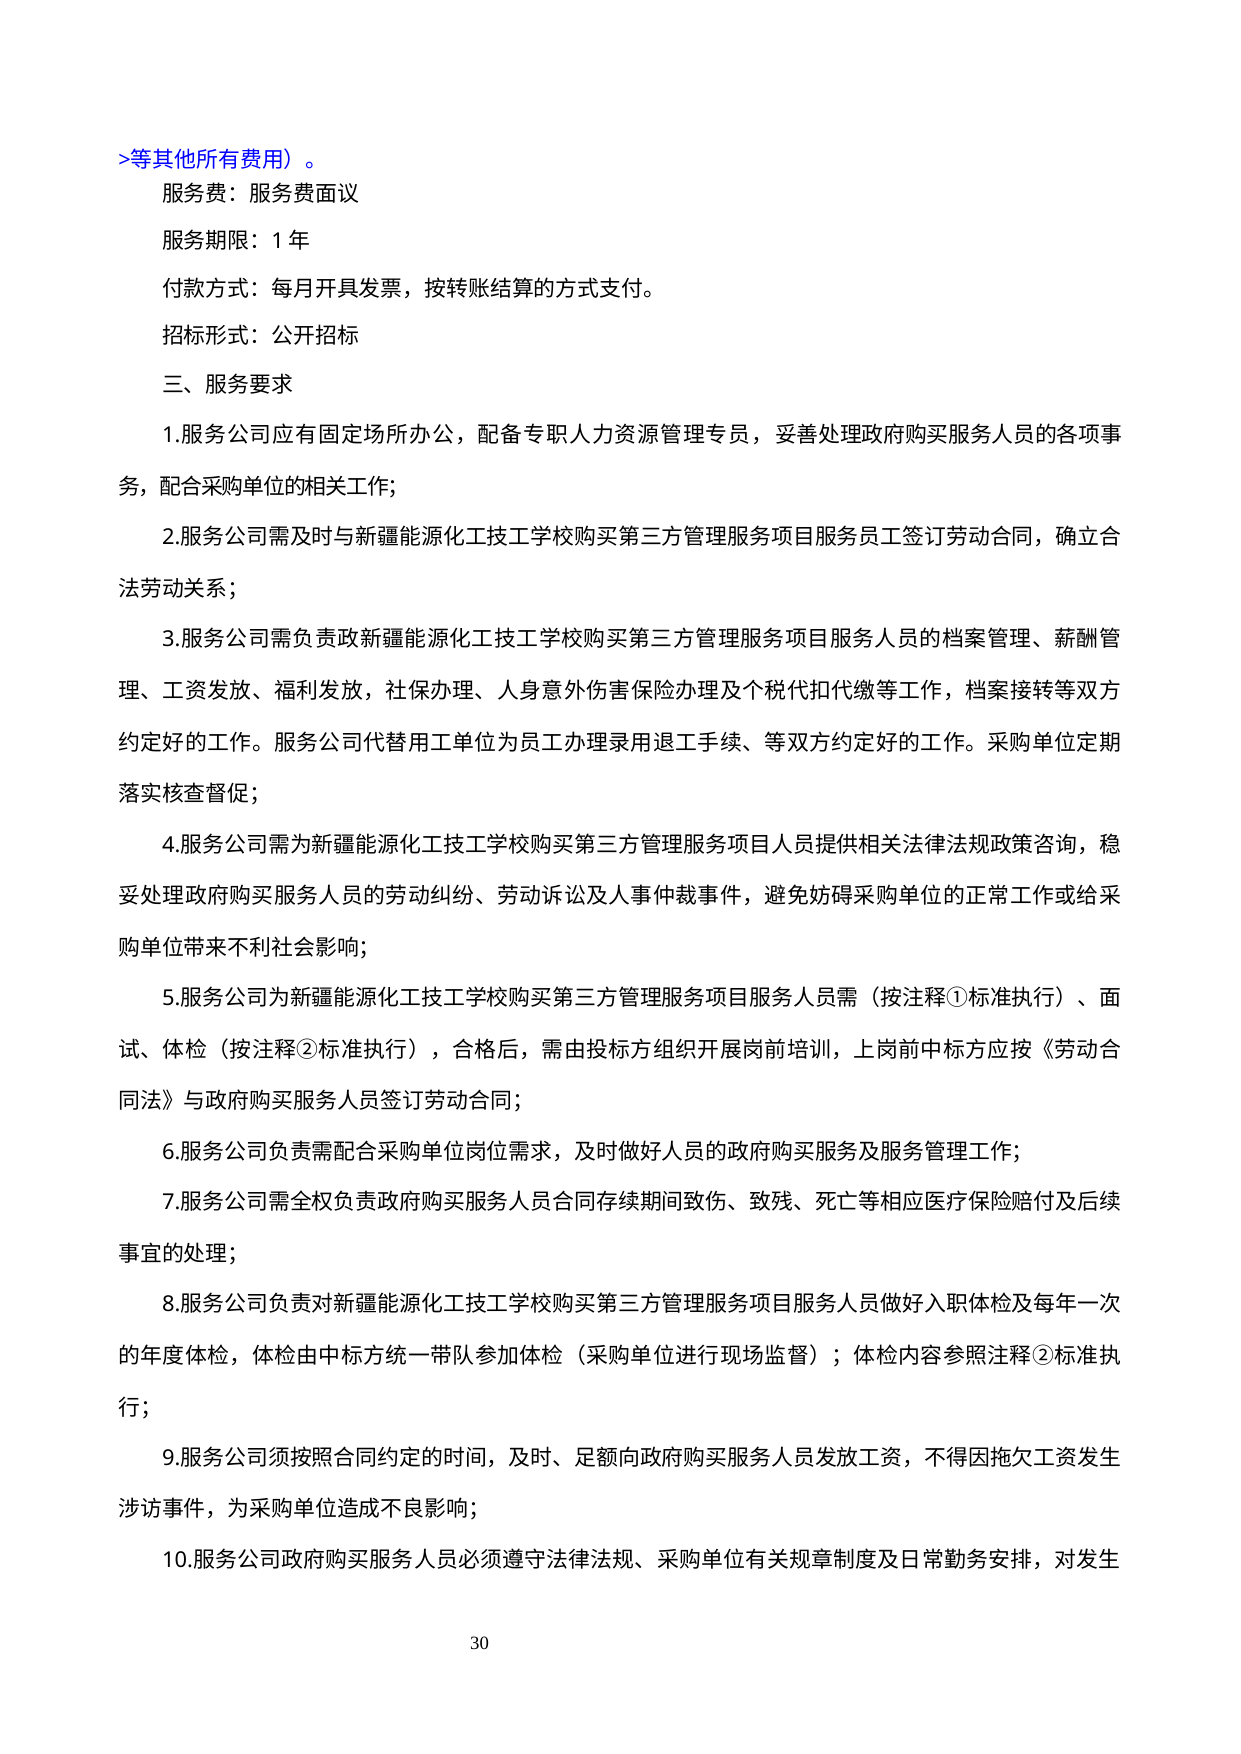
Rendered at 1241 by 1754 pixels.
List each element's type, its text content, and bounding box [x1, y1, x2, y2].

text 9.服务公司须按照合同约定的时间，及时、足额向政府购买服务人员发放工资，不得因拖欠工资发生涉访事件，为采购单位造成不良影响； [118, 1438, 1122, 1524]
text 三、服务要求 [118, 366, 1122, 400]
text 1.服务公司应有固定场所办公，配备专职人力资源管理专员，妥善处理政府购买服务人员的各项事务，配合采购单位的相关工作； [118, 416, 1122, 502]
text 付款方式：每月开具发票，按转账结算的方式支付。 [118, 271, 1122, 302]
text 7.服务公司需全权负责政府购买服务人员合同存续期间致伤、致残、死亡等相应医疗保险赔付及后续事宜的处理； [118, 1183, 1122, 1269]
text 4.服务公司需为新疆能源化工技工学校购买第三方管理服务项目人员提供相关法律法规政策咨询，稳妥处理政府购买服务人员的劳动纠纷、劳动诉讼及人事仲裁事件，避免妨碍采购单位的正常工作或给采购单位带来不利社会影响； [118, 825, 1122, 963]
text 服务期限：1年 [118, 223, 1122, 255]
text 3.服务公司需负责政新疆能源化工技工学校购买第三方管理服务项目服务人员的档案管理、薪酬管理、工资发放、福利发放，社保办理、人身意外伤害保险办理及个税代扣代缴等工作，档案接转等双方约定好的工作。服务公司代替用工单位为员工办理录用退工手续、等双方约定好的工作。采购单位定期落实核查督促； [118, 620, 1122, 809]
text 招标形式：公开招标 [118, 318, 1122, 350]
text 服务费：服务费面议 [118, 176, 1122, 207]
text 8.服务公司负责对新疆能源化工技工学校购买第三方管理服务项目服务人员做好入职体检及每年一次的年度体检，体检由中标方统一带队参加体检（采购单位进行现场监督）；体检内容参照注释②标准执行； [118, 1285, 1122, 1423]
text 2.服务公司需及时与新疆能源化工技工学校购买第三方管理服务项目服务员工签订劳动合同，确立合法劳动关系； [118, 518, 1122, 604]
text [118, 134, 1122, 176]
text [118, 1540, 1122, 1575]
text 6.服务公司负责需配合采购单位岗位需求，及时做好人员的政府购买服务及服务管理工作； [118, 1132, 1122, 1167]
text 5.服务公司为新疆能源化工技工学校购买第三方管理服务项目服务人员需（按注释①标准执行）、面试、体检（按注释②标准执行），合格后，需由投标方组织开展岗前培训，上岗前中标方应按《劳动合同法》与政府购买服务人员签订劳动合同； [118, 979, 1122, 1117]
